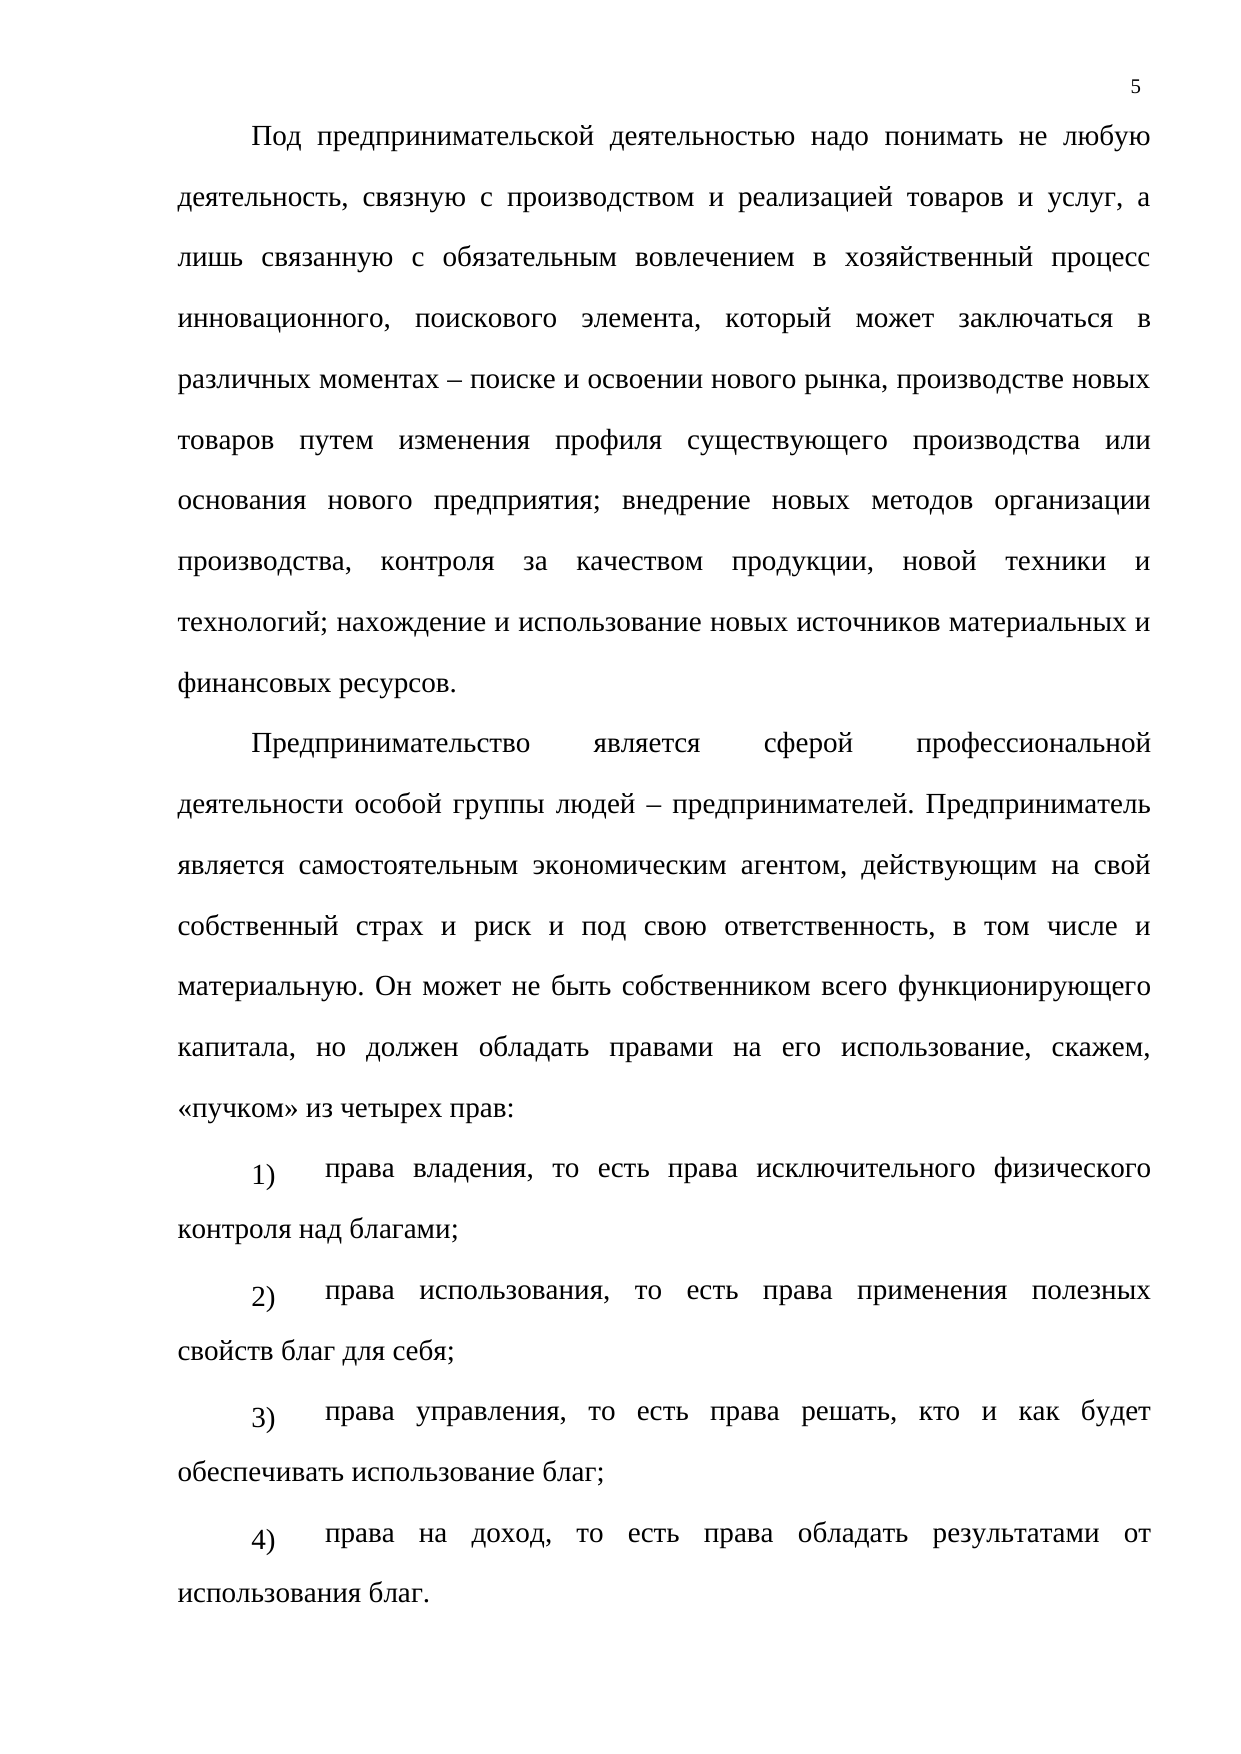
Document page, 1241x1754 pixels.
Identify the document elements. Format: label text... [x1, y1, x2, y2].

list права использования, то есть права применения полезных свойств благ для себя; [177, 1272, 1152, 1373]
text Предпринимательство является сферой профессиональной деятельности особой группы людей – предпринимателей. Предприниматель является самостоятельным экономическим агентом, действующим на свой собственный страх и риск и под свою ответственность, в том числе и материальную. Он может не быть собственником всего функционирующего капитала, но должен обладать правами на его использование, скажем, «пучком» из четырех прав: [177, 725, 1152, 1130]
list права владения, то есть права исключительного физического контроля над благами; [177, 1151, 1152, 1252]
list права управления, то есть права решать, кто и как будет обеспечивать использование благ; [177, 1393, 1152, 1495]
list права на доход, то есть права обладать результатами от использования благ. [177, 1515, 1152, 1616]
text Под предпринимательской деятельностью надо понимать не любую деятельность, связную с производством и реализацией товаров и услуг, а лишь связанную с обязательным вовлечением в хозяйственный процесс инновационного, поискового элемента, который может заключаться в различных моментах – поиске и освоении нового рынка, производстве новых товаров путем изменения профиля существующего производства или основания нового предприятия; внедрение новых методов организации производства, контроля за качеством продукции, новой техники и технологий; нахождение и использование новых источников материальных и финансовых ресурсов. [177, 118, 1152, 705]
